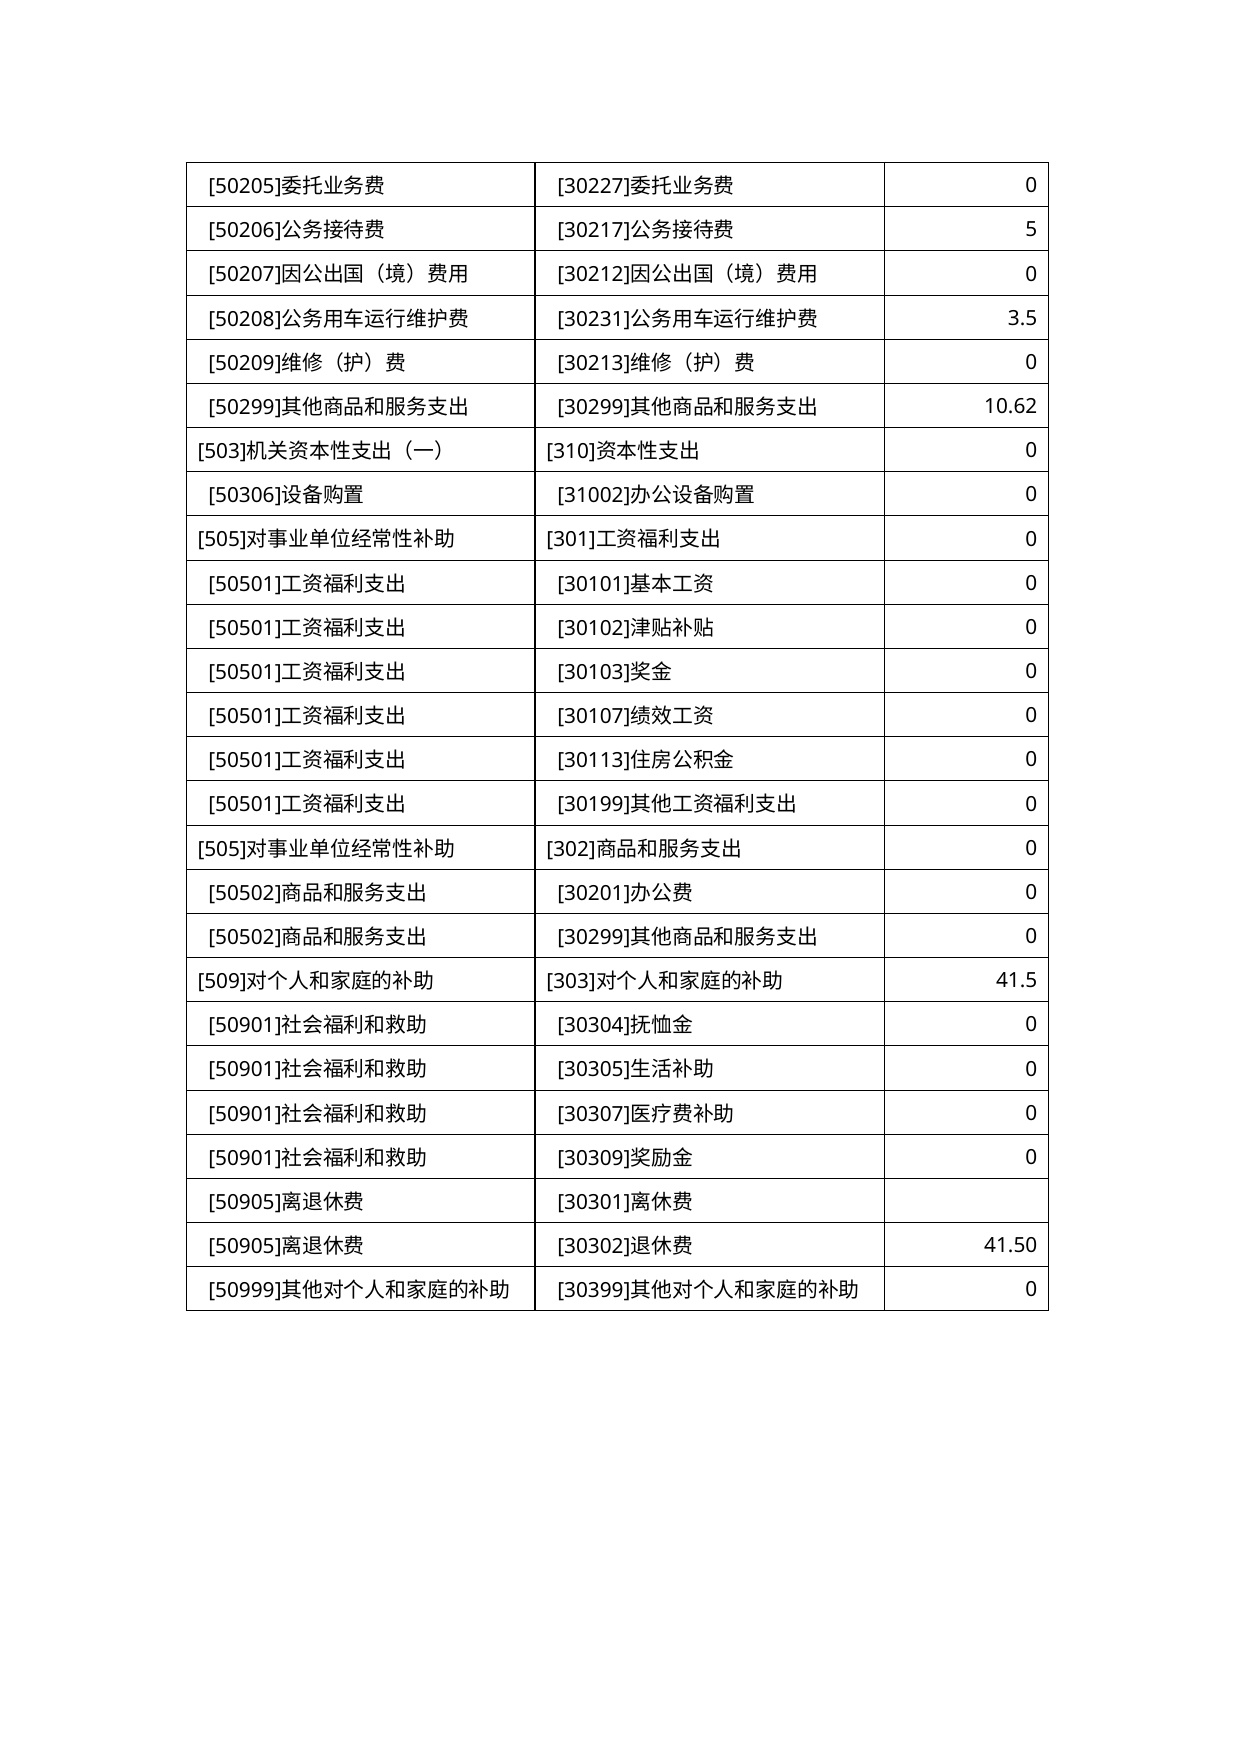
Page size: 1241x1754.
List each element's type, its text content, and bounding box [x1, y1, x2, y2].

table_cell [505]对事业单位经常性补助 [187, 826, 534, 869]
table_cell [30213]维修（护）费 [536, 340, 884, 383]
table_cell [303]对个人和家庭的补助 [536, 958, 884, 1001]
table_cell [50299]其他商品和服务支出 [187, 384, 534, 427]
table_cell [50999]其他对个人和家庭的补助 [187, 1267, 534, 1310]
table_cell [30305]生活补助 [536, 1046, 884, 1089]
table_cell [50905]离退休费 [187, 1179, 534, 1222]
table_cell 0 [885, 1046, 1048, 1089]
table_cell [50901]社会福利和救助 [187, 1046, 534, 1089]
table_cell [50208]公务用车运行维护费 [187, 296, 534, 339]
table_cell [30113]住房公积金 [536, 737, 884, 780]
table_cell [50205]委托业务费 [187, 163, 534, 206]
table_cell [50306]设备购置 [187, 472, 534, 515]
table_cell [50501]工资福利支出 [187, 781, 534, 824]
table_cell [30301]离休费 [536, 1179, 884, 1222]
table_cell 0 [885, 561, 1048, 604]
table_cell 3.5 [885, 296, 1048, 339]
table_cell [885, 1179, 1048, 1222]
table_cell [30299]其他商品和服务支出 [536, 914, 884, 957]
table_cell [30212]因公出国（境）费用 [536, 251, 884, 294]
table_cell [50207]因公出国（境）费用 [187, 251, 534, 294]
table_cell [50501]工资福利支出 [187, 693, 534, 736]
table_cell 0 [885, 605, 1048, 648]
table_cell [505]对事业单位经常性补助 [187, 516, 534, 559]
table_cell 0 [885, 1267, 1048, 1310]
table_cell [50501]工资福利支出 [187, 649, 534, 692]
table_cell [30307]医疗费补助 [536, 1091, 884, 1134]
table_cell 0 [885, 251, 1048, 294]
table_cell [301]工资福利支出 [536, 516, 884, 559]
table_cell 0 [885, 914, 1048, 957]
table_cell [509]对个人和家庭的补助 [187, 958, 534, 1001]
table_cell [50501]工资福利支出 [187, 605, 534, 648]
table_cell [310]资本性支出 [536, 428, 884, 471]
table_cell [50502]商品和服务支出 [187, 914, 534, 957]
table_cell 0 [885, 516, 1048, 559]
table_cell [50206]公务接待费 [187, 207, 534, 250]
table_cell 0 [885, 163, 1048, 206]
table_cell [30227]委托业务费 [536, 163, 884, 206]
table_cell 0 [885, 870, 1048, 913]
table_cell [30302]退休费 [536, 1223, 884, 1266]
table_cell 0 [885, 340, 1048, 383]
table_cell 41.50 [885, 1223, 1048, 1266]
table_cell [30399]其他对个人和家庭的补助 [536, 1267, 884, 1310]
table_cell [31002]办公设备购置 [536, 472, 884, 515]
table_cell 0 [885, 1002, 1048, 1045]
table_cell 0 [885, 826, 1048, 869]
table_cell 41.5 [885, 958, 1048, 1001]
table_cell [30103]奖金 [536, 649, 884, 692]
table_cell [30217]公务接待费 [536, 207, 884, 250]
table_cell [30102]津贴补贴 [536, 605, 884, 648]
table_cell 0 [885, 428, 1048, 471]
table_cell 0 [885, 737, 1048, 780]
table_cell 0 [885, 1091, 1048, 1134]
table_cell [50901]社会福利和救助 [187, 1091, 534, 1134]
table_cell [50901]社会福利和救助 [187, 1135, 534, 1178]
table_cell 0 [885, 1135, 1048, 1178]
table_cell [50501]工资福利支出 [187, 737, 534, 780]
table_cell 0 [885, 472, 1048, 515]
table_cell 10.62 [885, 384, 1048, 427]
table_cell [50209]维修（护）费 [187, 340, 534, 383]
table_cell 0 [885, 649, 1048, 692]
table_cell [302]商品和服务支出 [536, 826, 884, 869]
table_cell [30107]绩效工资 [536, 693, 884, 736]
table_cell 0 [885, 693, 1048, 736]
table_cell [30309]奖励金 [536, 1135, 884, 1178]
table_cell 5 [885, 207, 1048, 250]
table_cell [30199]其他工资福利支出 [536, 781, 884, 824]
table_cell 0 [885, 781, 1048, 824]
table_cell [30201]办公费 [536, 870, 884, 913]
table_cell [50901]社会福利和救助 [187, 1002, 534, 1045]
table_cell [50502]商品和服务支出 [187, 870, 534, 913]
table_cell [50501]工资福利支出 [187, 561, 534, 604]
table_cell [30299]其他商品和服务支出 [536, 384, 884, 427]
table_cell [50905]离退休费 [187, 1223, 534, 1266]
table_cell [30231]公务用车运行维护费 [536, 296, 884, 339]
table_cell [30101]基本工资 [536, 561, 884, 604]
table_cell [30304]抚恤金 [536, 1002, 884, 1045]
table_cell [503]机关资本性支出（一） [187, 428, 534, 471]
